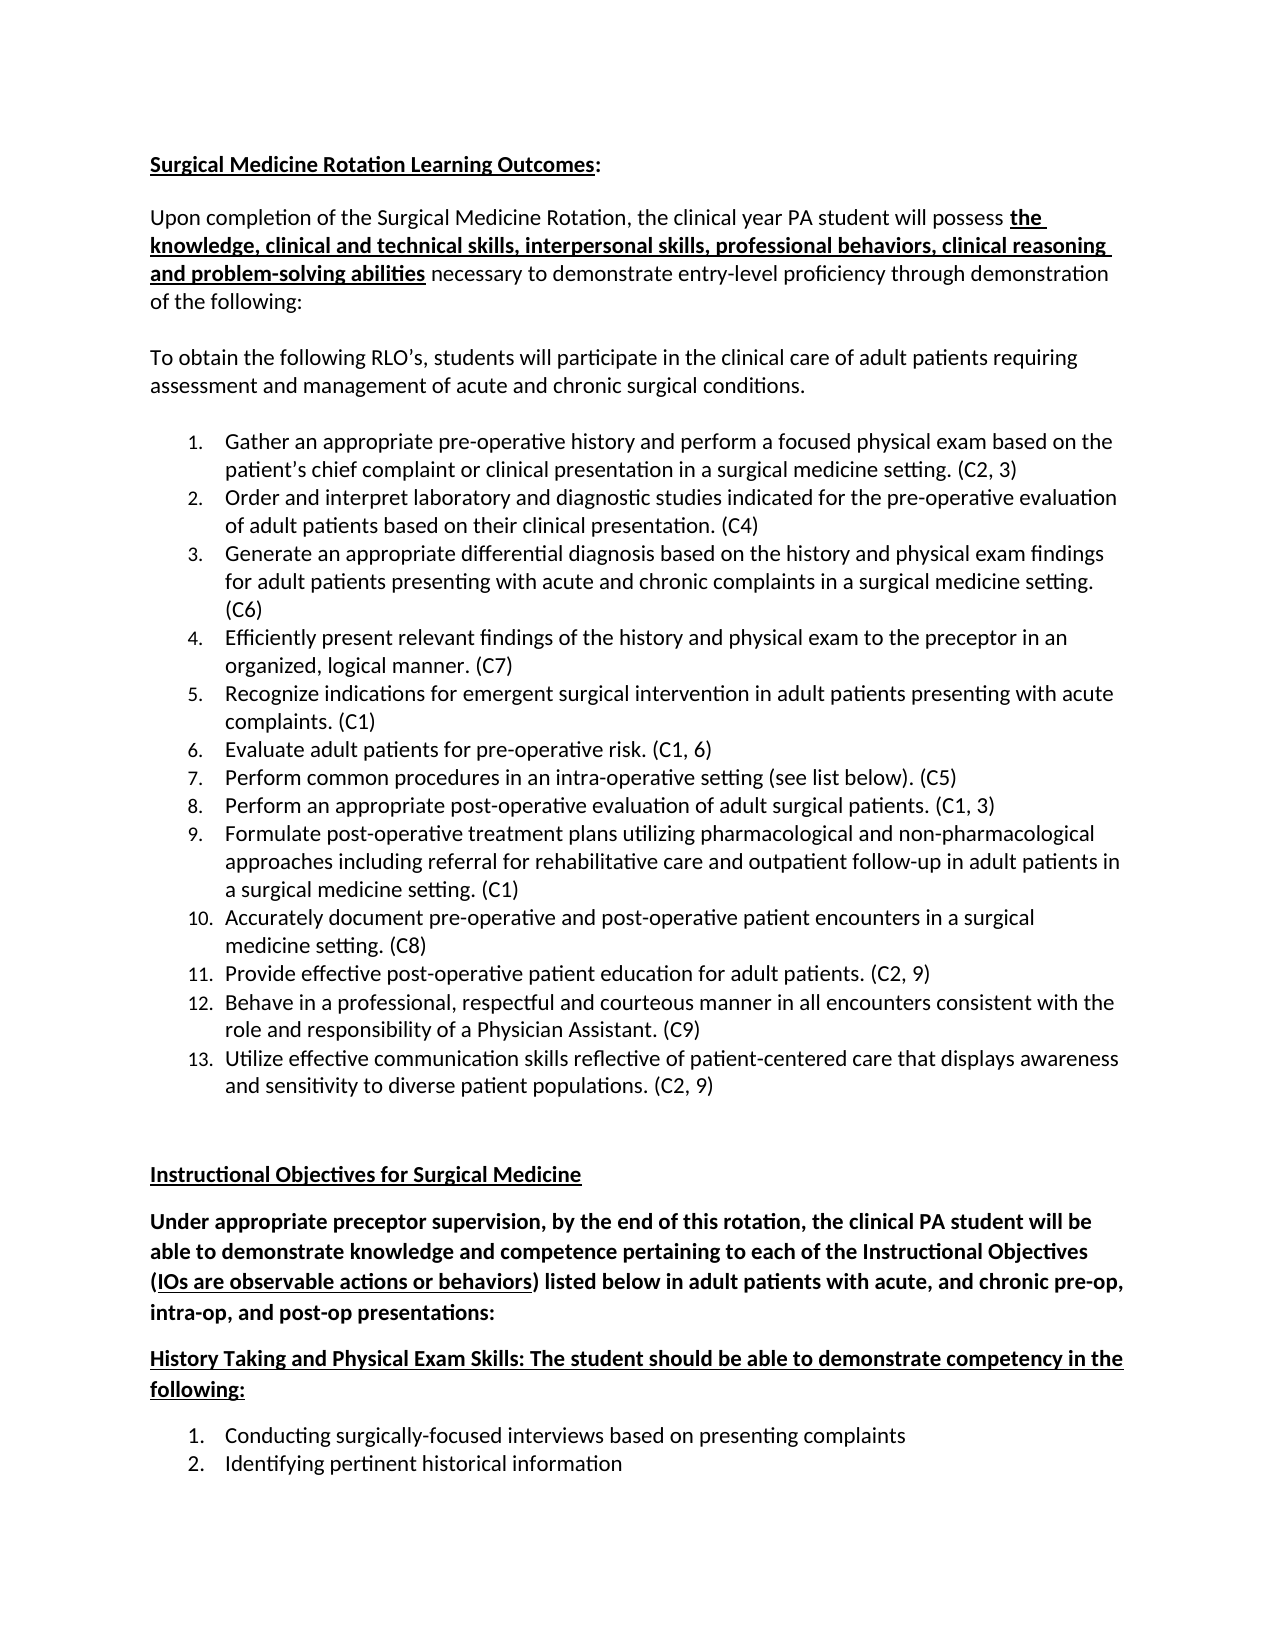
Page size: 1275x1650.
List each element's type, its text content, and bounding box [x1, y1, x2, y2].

list Order and interpret laboratory and diagnostic studies indicated for the pre-operative evaluation of adult patients based on their clinical presentation. (C4) [187, 483, 1125, 539]
list Utilize effective communication skills reflective of patient-centered care that displays awareness and sensitivity to diverse patient populations. (C2, 9) [187, 1044, 1125, 1100]
list Behave in a professional, respectful and courteous manner in all encounters consistent with the role and responsibility of a Physician Assistant. (C9) [187, 988, 1125, 1044]
list Identifying pertinent historical information [187, 1449, 1125, 1478]
list Accurately document pre-operative and post-operative patient encounters in a surgical medicine setting. (C8) [187, 903, 1125, 959]
list Conducting surgically-focused interviews based on presenting complaints [187, 1422, 1125, 1449]
list Efficiently present relevant findings of the history and physical exam to the preceptor in an organized, logical manner. (C7) [187, 623, 1125, 679]
text Surgical Medicine Rotation Learning Outcomes: [150, 150, 1125, 178]
list Formulate post-operative treatment plans utilizing pharmacological and non-pharmacological approaches including referral for rehabilitative care and outpatient follow-up in adult patients in a surgical medicine setting. (C1) [187, 819, 1125, 903]
list Generate an appropriate differential diagnosis based on the history and physical exam findings for adult patients presenting with acute and chronic complaints in a surgical medicine setting. (C6) [187, 539, 1125, 623]
list Perform an appropriate post-operative evaluation of adult surgical patients. (C1, 3) [187, 791, 1125, 819]
text Upon completion of the Surgical Medicine Rotation, the clinical year PA student will possess the knowledge, clinical and technical skills, interpersonal skills, professional behaviors, clinical reasoning and problem-solving abilities necessary to demonstrate entry-level proficiency through demonstration of the following: [150, 203, 1125, 315]
text Instructional Objectives for Surgical Medicine [150, 1160, 1125, 1188]
list Perform common procedures in an intra-operative setting (see list below). (C5) [187, 763, 1125, 791]
list Evaluate adult patients for pre-operative risk. (C1, 6) [187, 735, 1125, 763]
list Recognize indications for emergent surgical intervention in adult patients presenting with acute complaints. (C1) [187, 679, 1125, 735]
list Provide effective post-operative patient education for adult patients. (C2, 9) [187, 959, 1125, 988]
text History Taking and Physical Exam Skills: The student should be able to demonstrate competency in the following: [150, 1344, 1125, 1403]
list Gather an appropriate pre-operative history and perform a focused physical exam based on the patient’s chief complaint or clinical presentation in a surgical medicine setting. (C2, 3) [187, 427, 1125, 483]
text Under appropriate preceptor supervision, by the end of this rotation, the clinical PA student will be able to demonstrate knowledge and competence pertaining to each of the Instructional Objectives (IOs are observable actions or behaviors) listed below in adult patients with acute, and chronic pre-op, intra-op, and post-op presentations: [150, 1207, 1125, 1326]
text To obtain the following RLO’s, students will participate in the clinical care of adult patients requiring assessment and management of acute and chronic surgical conditions. [150, 343, 1125, 399]
